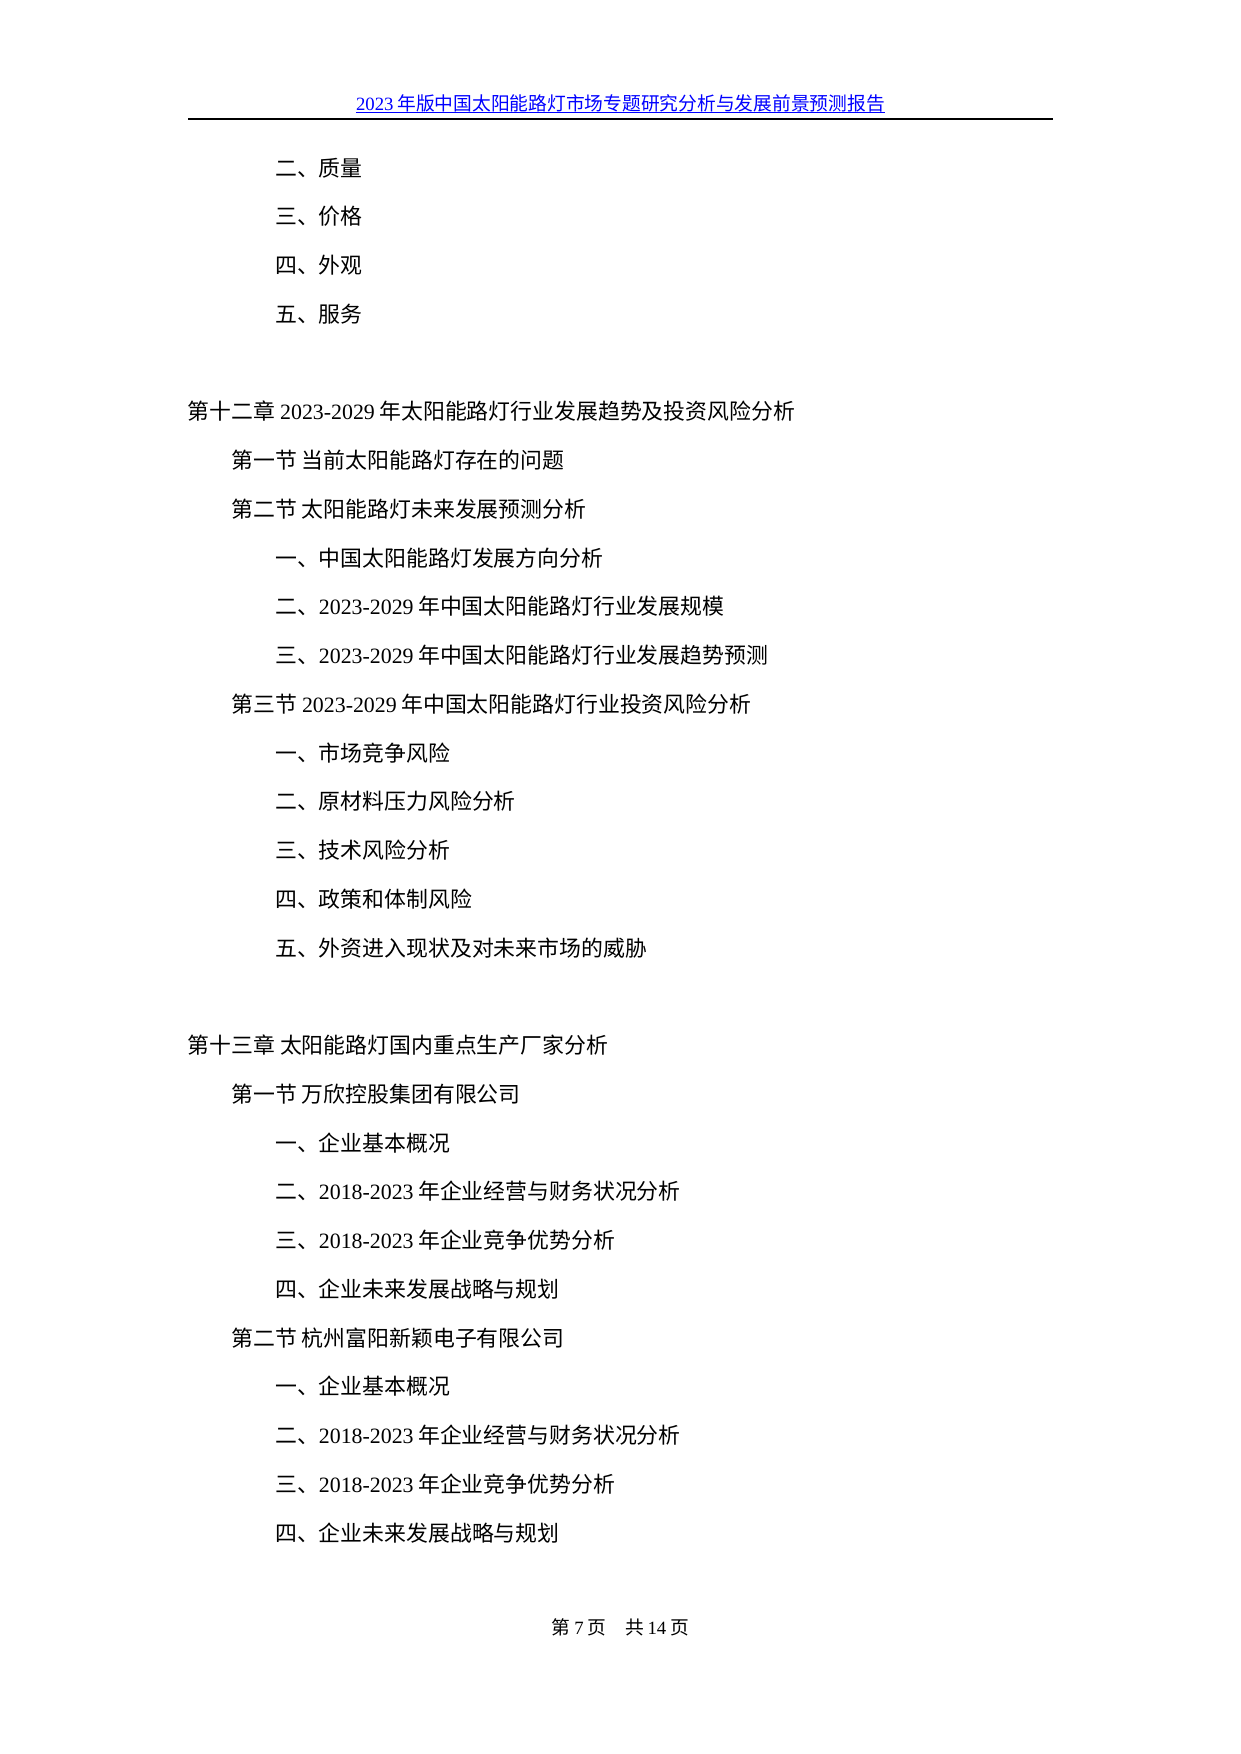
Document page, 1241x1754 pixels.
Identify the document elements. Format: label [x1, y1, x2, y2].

text [187, 150, 1053, 1548]
